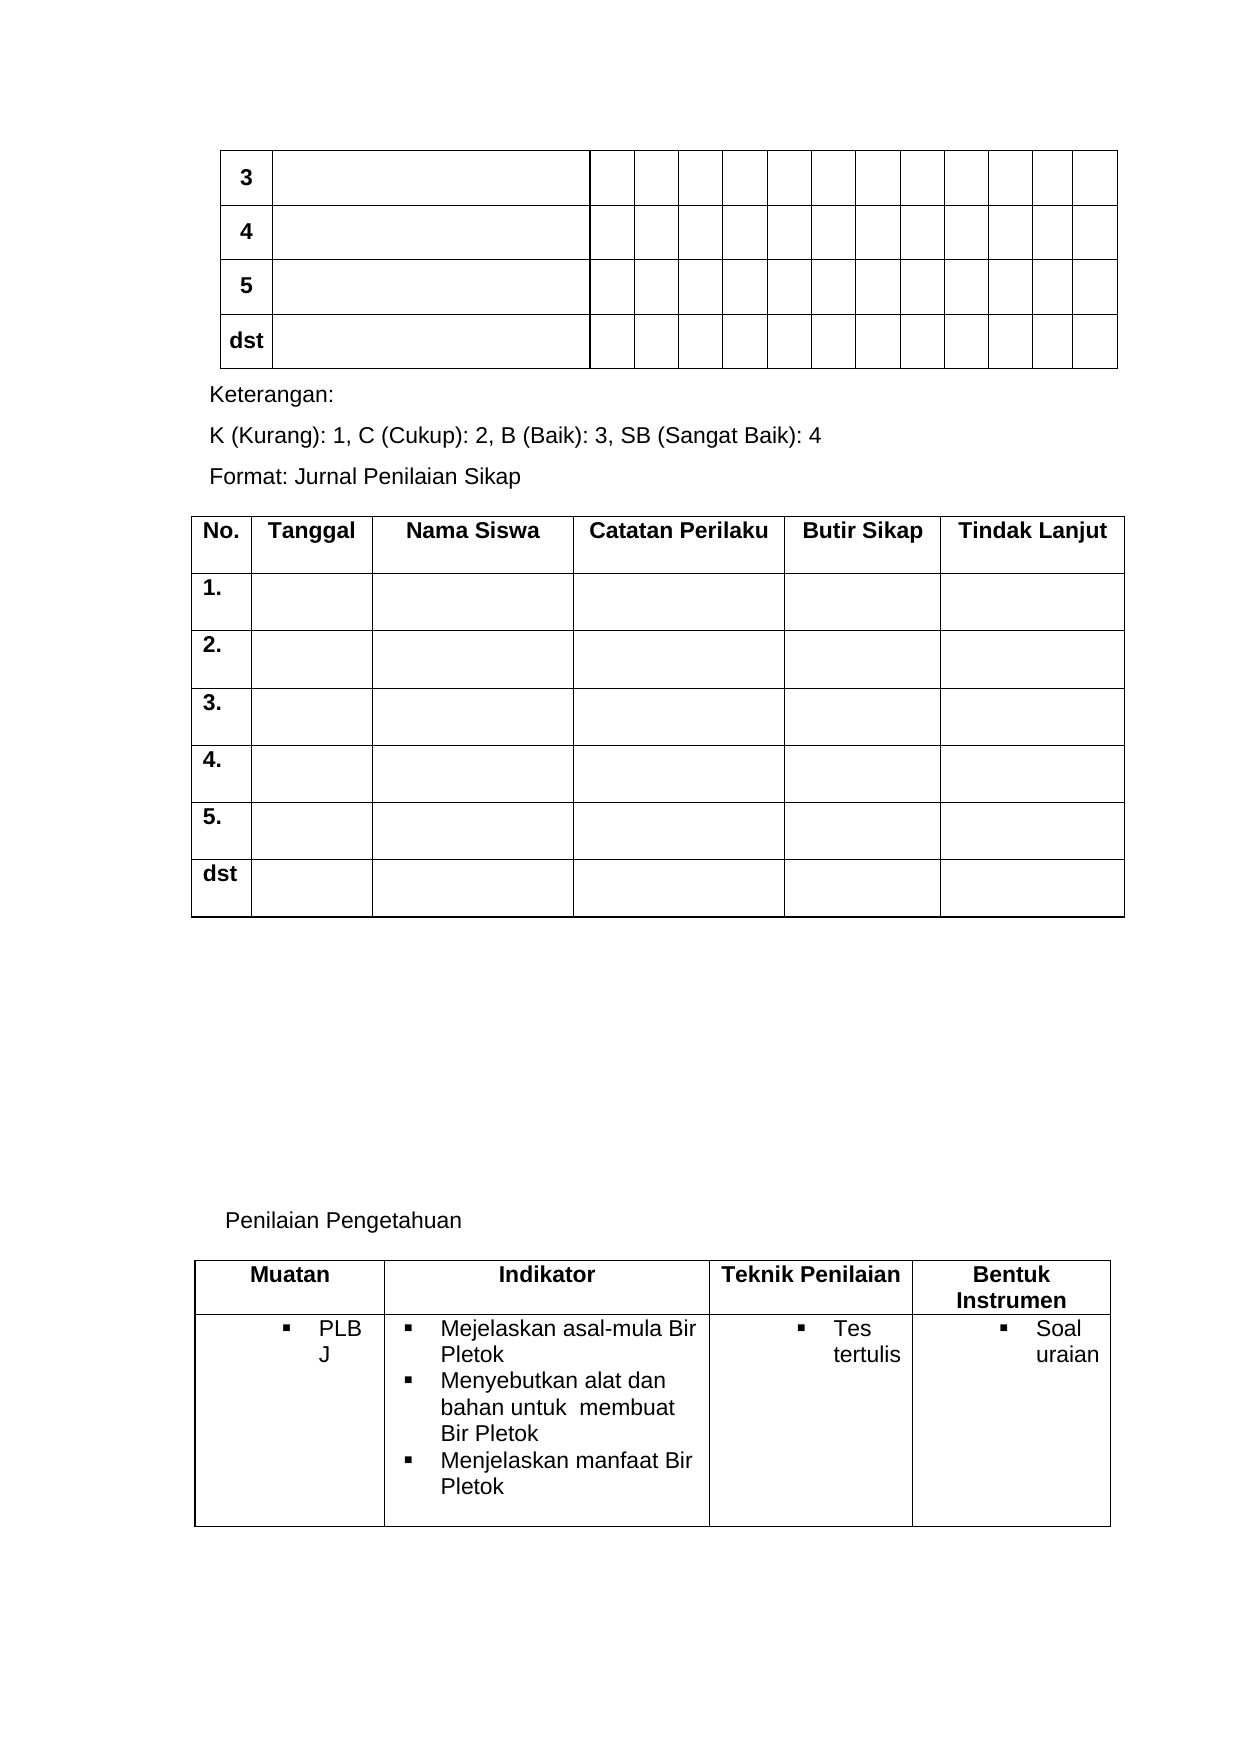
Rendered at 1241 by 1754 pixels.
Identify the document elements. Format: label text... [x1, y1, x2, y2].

table_header Muatan [196, 1261, 384, 1314]
table_header Catatan Perilaku [574, 517, 784, 573]
table_cell [679, 151, 722, 204]
table_cell [856, 206, 900, 259]
table_cell [252, 574, 372, 630]
table_cell [1033, 151, 1072, 204]
table_cell [252, 803, 372, 859]
table_cell [574, 803, 784, 859]
table_cell [901, 260, 944, 313]
table_header Teknik Penilaian [710, 1261, 912, 1314]
table_cell [635, 151, 678, 204]
table_cell [812, 151, 855, 204]
table_cell 2. [192, 631, 251, 688]
table_cell [785, 803, 940, 859]
table_cell [768, 315, 811, 368]
table_cell [941, 689, 1124, 745]
table_cell 3. [192, 689, 251, 745]
table_cell [373, 860, 573, 916]
table_cell [785, 860, 940, 916]
table_cell 5 [221, 260, 272, 313]
table_cell [373, 746, 573, 802]
table_cell [901, 151, 944, 204]
table_cell [1073, 151, 1117, 204]
table_cell [812, 206, 855, 259]
table_cell [945, 151, 988, 204]
table_cell [785, 574, 940, 630]
table_cell [273, 151, 589, 204]
table_cell [635, 315, 678, 368]
table_cell [945, 260, 988, 313]
table_cell [941, 574, 1124, 630]
table_cell [785, 689, 940, 745]
table_cell Soal uraian [913, 1315, 1110, 1526]
table_cell [591, 315, 634, 368]
table_cell 4. [192, 746, 251, 802]
table_cell [635, 206, 678, 259]
table_cell dst [192, 860, 251, 916]
table_cell [901, 206, 944, 259]
table_cell [856, 151, 900, 204]
table_cell [768, 206, 811, 259]
table_header Butir Sikap [785, 517, 940, 573]
table_cell [768, 151, 811, 204]
table_cell [941, 860, 1124, 916]
table_cell [785, 746, 940, 802]
table_cell [591, 206, 634, 259]
table_cell 3 [221, 151, 272, 204]
table_cell [574, 631, 784, 688]
table_cell [785, 631, 940, 688]
table_cell [591, 260, 634, 313]
table_cell [273, 260, 589, 313]
table_cell Mejelaskan asal-mula Bir Pletok Menyebutkan alat dan bahan untuk membuat Bir Pletok Menjelaskan manfaat Bir Pletok [385, 1315, 709, 1526]
table_cell [989, 151, 1032, 204]
table_cell 1. [192, 574, 251, 630]
table_cell Tes tertulis [710, 1315, 912, 1526]
table_header Bentuk Instrumen [913, 1261, 1110, 1314]
table_cell [373, 803, 573, 859]
table_cell [1073, 206, 1117, 259]
table_cell [1073, 315, 1117, 368]
table_header Nama Siswa [373, 517, 573, 573]
table_cell [723, 151, 767, 204]
table_cell [373, 574, 573, 630]
table_cell [941, 803, 1124, 859]
table_cell [941, 746, 1124, 802]
table_cell dst [221, 315, 272, 368]
table_cell [591, 151, 634, 204]
table_header No. [192, 517, 251, 573]
table_cell [723, 206, 767, 259]
table_header Tindak Lanjut [941, 517, 1124, 573]
table_cell [574, 746, 784, 802]
table_cell [574, 689, 784, 745]
table_cell [812, 315, 855, 368]
table_cell [989, 315, 1032, 368]
table_cell [679, 206, 722, 259]
text Penilaian Pengetahuan [150, 1207, 1090, 1234]
text K (Kurang): 1, C (Cukup): 2, B (Baik): 3, SB (Sangat Baik): 4 [209, 422, 1090, 449]
table_cell [945, 206, 988, 259]
table_cell [252, 631, 372, 688]
text Format: Jurnal Penilaian Sikap [150, 463, 1090, 490]
table_cell [373, 631, 573, 688]
table_cell [252, 689, 372, 745]
table_cell 5. [192, 803, 251, 859]
table_cell [1033, 260, 1072, 313]
table_cell [273, 206, 589, 259]
text Keterangan: [209, 381, 1090, 408]
table_cell [679, 260, 722, 313]
table_cell [373, 689, 573, 745]
table_header Indikator [385, 1261, 709, 1314]
table_cell [635, 260, 678, 313]
table_cell [989, 260, 1032, 313]
table_cell [812, 260, 855, 313]
table_cell [1033, 206, 1072, 259]
table_cell PLBJ [196, 1315, 384, 1526]
table_cell 4 [221, 206, 272, 259]
table_header Tanggal [252, 517, 372, 573]
table_cell [723, 260, 767, 313]
table_cell [1073, 260, 1117, 313]
table_cell [945, 315, 988, 368]
table_cell [941, 631, 1124, 688]
table_cell [252, 746, 372, 802]
table_cell [768, 260, 811, 313]
table_cell [989, 206, 1032, 259]
table_cell [901, 315, 944, 368]
table_cell [273, 315, 589, 368]
table_cell [574, 574, 784, 630]
table_cell [856, 315, 900, 368]
table_cell [574, 860, 784, 916]
table_cell [252, 860, 372, 916]
table_cell [856, 260, 900, 313]
table_cell [1033, 315, 1072, 368]
table_cell [723, 315, 767, 368]
table_cell [679, 315, 722, 368]
